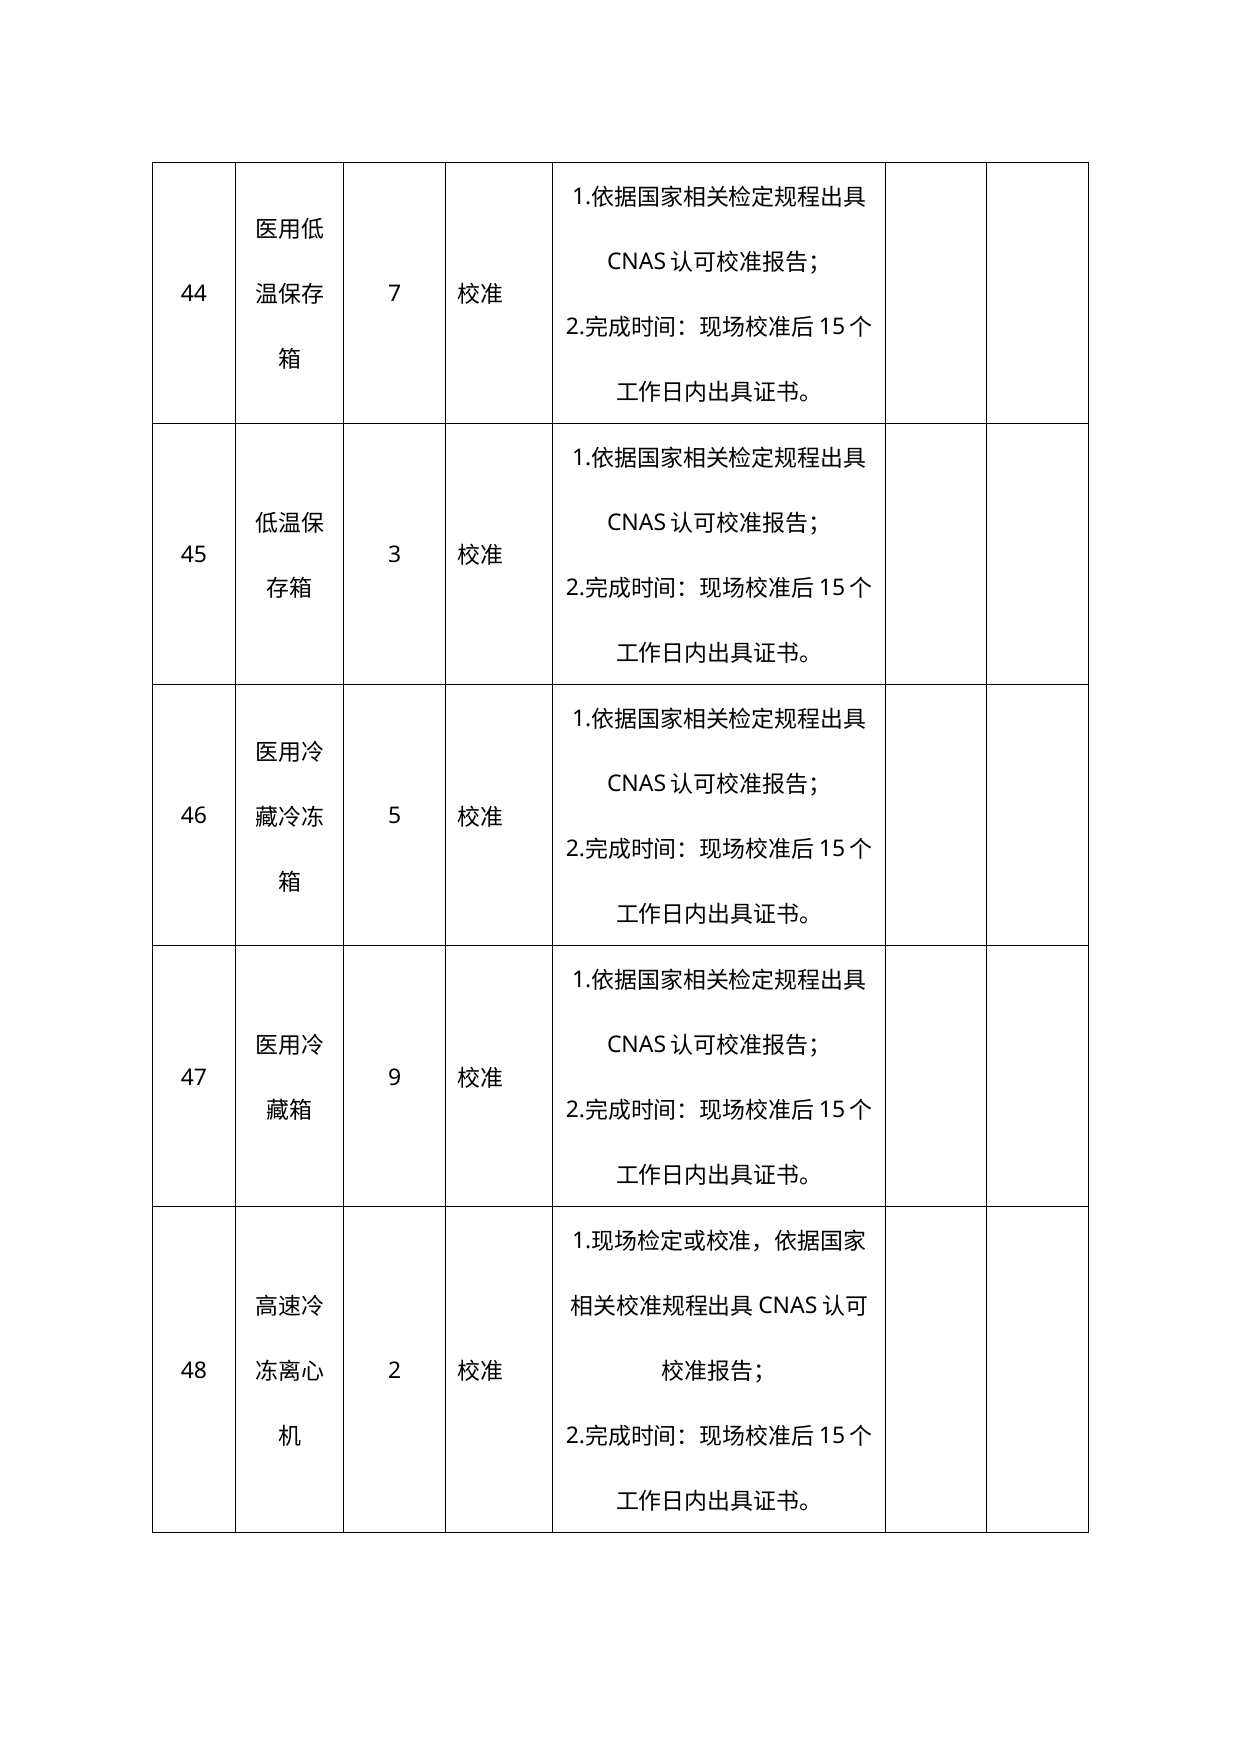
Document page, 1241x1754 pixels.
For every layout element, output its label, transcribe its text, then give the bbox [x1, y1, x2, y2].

table_cell 9 [344, 946, 445, 1206]
table_cell [987, 685, 1088, 945]
table_cell 校准 [446, 946, 552, 1206]
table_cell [553, 424, 885, 684]
table_cell 48 [153, 1207, 235, 1532]
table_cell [553, 163, 885, 423]
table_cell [553, 1207, 885, 1532]
table_cell 校准 [446, 685, 552, 945]
table_cell 高速冷冻离心机 [236, 1207, 343, 1532]
table_cell 低温保存箱 [236, 424, 343, 684]
table_cell 校准 [446, 163, 552, 423]
table_cell 医用冷藏冷冻箱 [236, 685, 343, 945]
table_cell 1.依据国家相关检定规程出具CNAS认可校准报告； 2.完成时间：现场校准后15个工作日内出具证书。 [553, 685, 885, 945]
table_cell [886, 946, 986, 1206]
table_cell [987, 946, 1088, 1206]
table_cell 5 [344, 685, 445, 945]
table_cell [987, 424, 1088, 684]
table_cell 3 [344, 424, 445, 684]
table_cell 45 [153, 424, 235, 684]
table_cell 44 [153, 163, 235, 423]
table_cell 2 [344, 1207, 445, 1532]
table_cell [886, 424, 986, 684]
table_cell 校准 [446, 1207, 552, 1532]
table_cell 7 [344, 163, 445, 423]
table_cell [987, 1207, 1088, 1532]
table_cell [987, 163, 1088, 423]
table_cell 46 [153, 685, 235, 945]
table_cell [886, 163, 986, 423]
table_cell [886, 685, 986, 945]
table_cell [886, 1207, 986, 1532]
table_cell 校准 [446, 424, 552, 684]
table_cell 医用低温保存箱 [236, 163, 343, 423]
table_cell 医用冷藏箱 [236, 946, 343, 1206]
table_cell 47 [153, 946, 235, 1206]
table_cell 1.依据国家相关检定规程出具CNAS认可校准报告； 2.完成时间：现场校准后15个工作日内出具证书。 [553, 946, 885, 1206]
